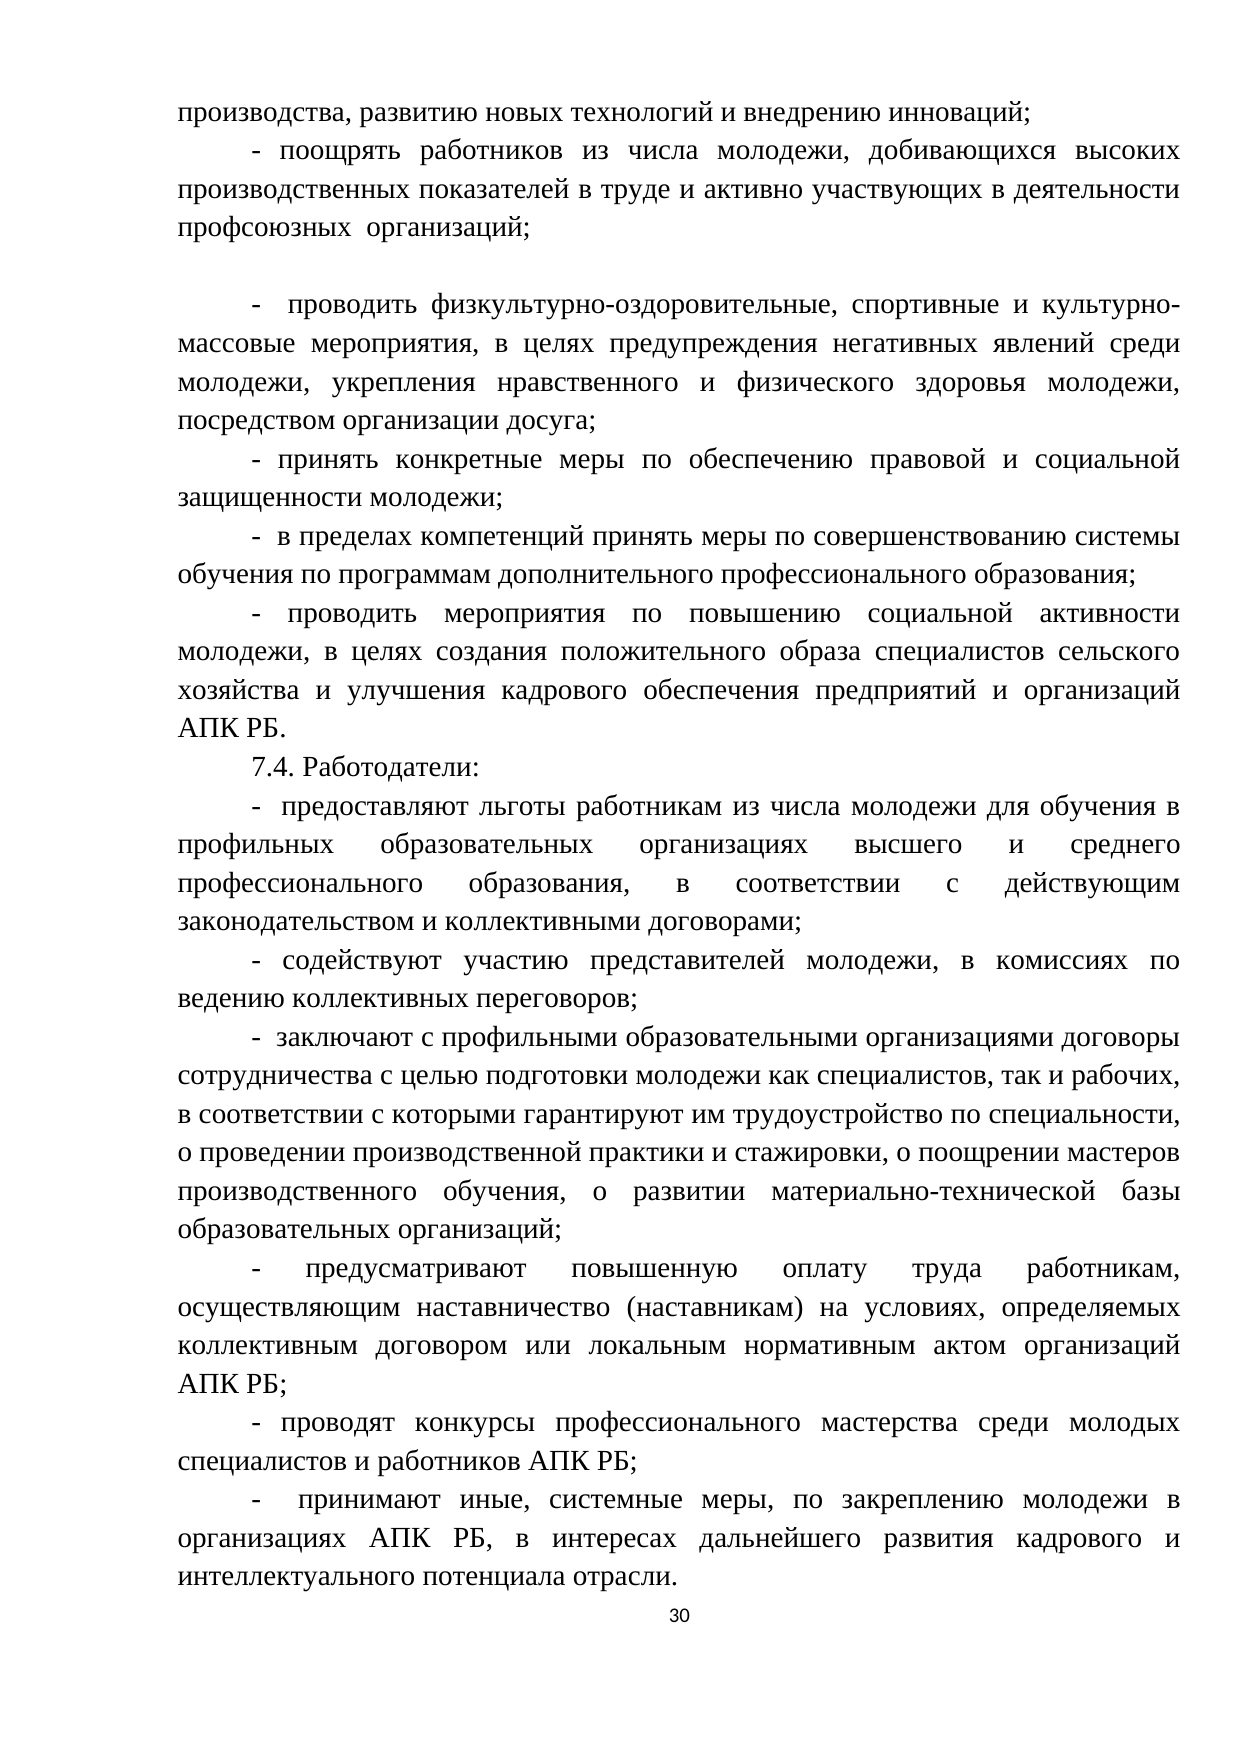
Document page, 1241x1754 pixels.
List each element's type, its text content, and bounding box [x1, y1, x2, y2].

text - принять конкретные меры по обеспечению правовой и социальной защищенности молодежи; [177, 441, 1181, 513]
text - проводить мероприятия по повышению социальной активности молодежи, в целях создания положительного образа специалистов сельского хозяйства и улучшения кадрового обеспечения предприятий и организаций АПК РБ. [177, 595, 1181, 744]
text - предоставляют льготы работникам из числа молодежи для обучения в профильных образовательных организациях высшего и среднего профессионального образования, в соответствии с действующим законодательством и коллективными договорами; [177, 788, 1181, 937]
text - проводить физкультурно-оздоровительные, спортивные и культурно-массовые мероприятия, в целях предупреждения негативных явлений среди молодежи, укрепления нравственного и физического здоровья молодежи, посредством организации досуга; [177, 287, 1181, 436]
text - предусматривают повышенную оплату труда работникам, осуществляющим наставничество (наставникам) на условиях, определяемых коллективным договором или локальным нормативным актом организаций АПК РБ; [177, 1250, 1181, 1399]
text - содействуют участию представителей молодежи, в комиссиях по ведению коллективных переговоров; [177, 942, 1181, 1014]
text - принимают иные, системные меры, по закреплению молодежи в организациях АПК РБ, в интересах дальнейшего развития кадрового и интеллектуального потенциала отрасли. [177, 1481, 1181, 1592]
text 7.4. Работодатели: [177, 749, 1181, 783]
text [177, 94, 1181, 127]
text - в пределах компетенций принять меры по совершенствованию системы обучения по программам дополнительного профессионального образования; [177, 518, 1181, 590]
text - поощрять работников из числа молодежи, добивающихся высоких производственных показателей в труде и активно участвующих в деятельности профсоюзных организаций; [177, 132, 1181, 243]
text - заключают с профильными образовательными организациями договоры сотрудничества с целью подготовки молодежи как специалистов, так и рабочих, в соответствии с которыми гарантируют им трудоустройство по специальности, о проведении производственной практики и стажировки, о поощрении мастеров производственного обучения, о развитии материально-технической базы образовательных организаций; [177, 1019, 1181, 1245]
text - проводят конкурсы профессионального мастерства среди молодых специалистов и работников АПК РБ; [177, 1404, 1181, 1476]
